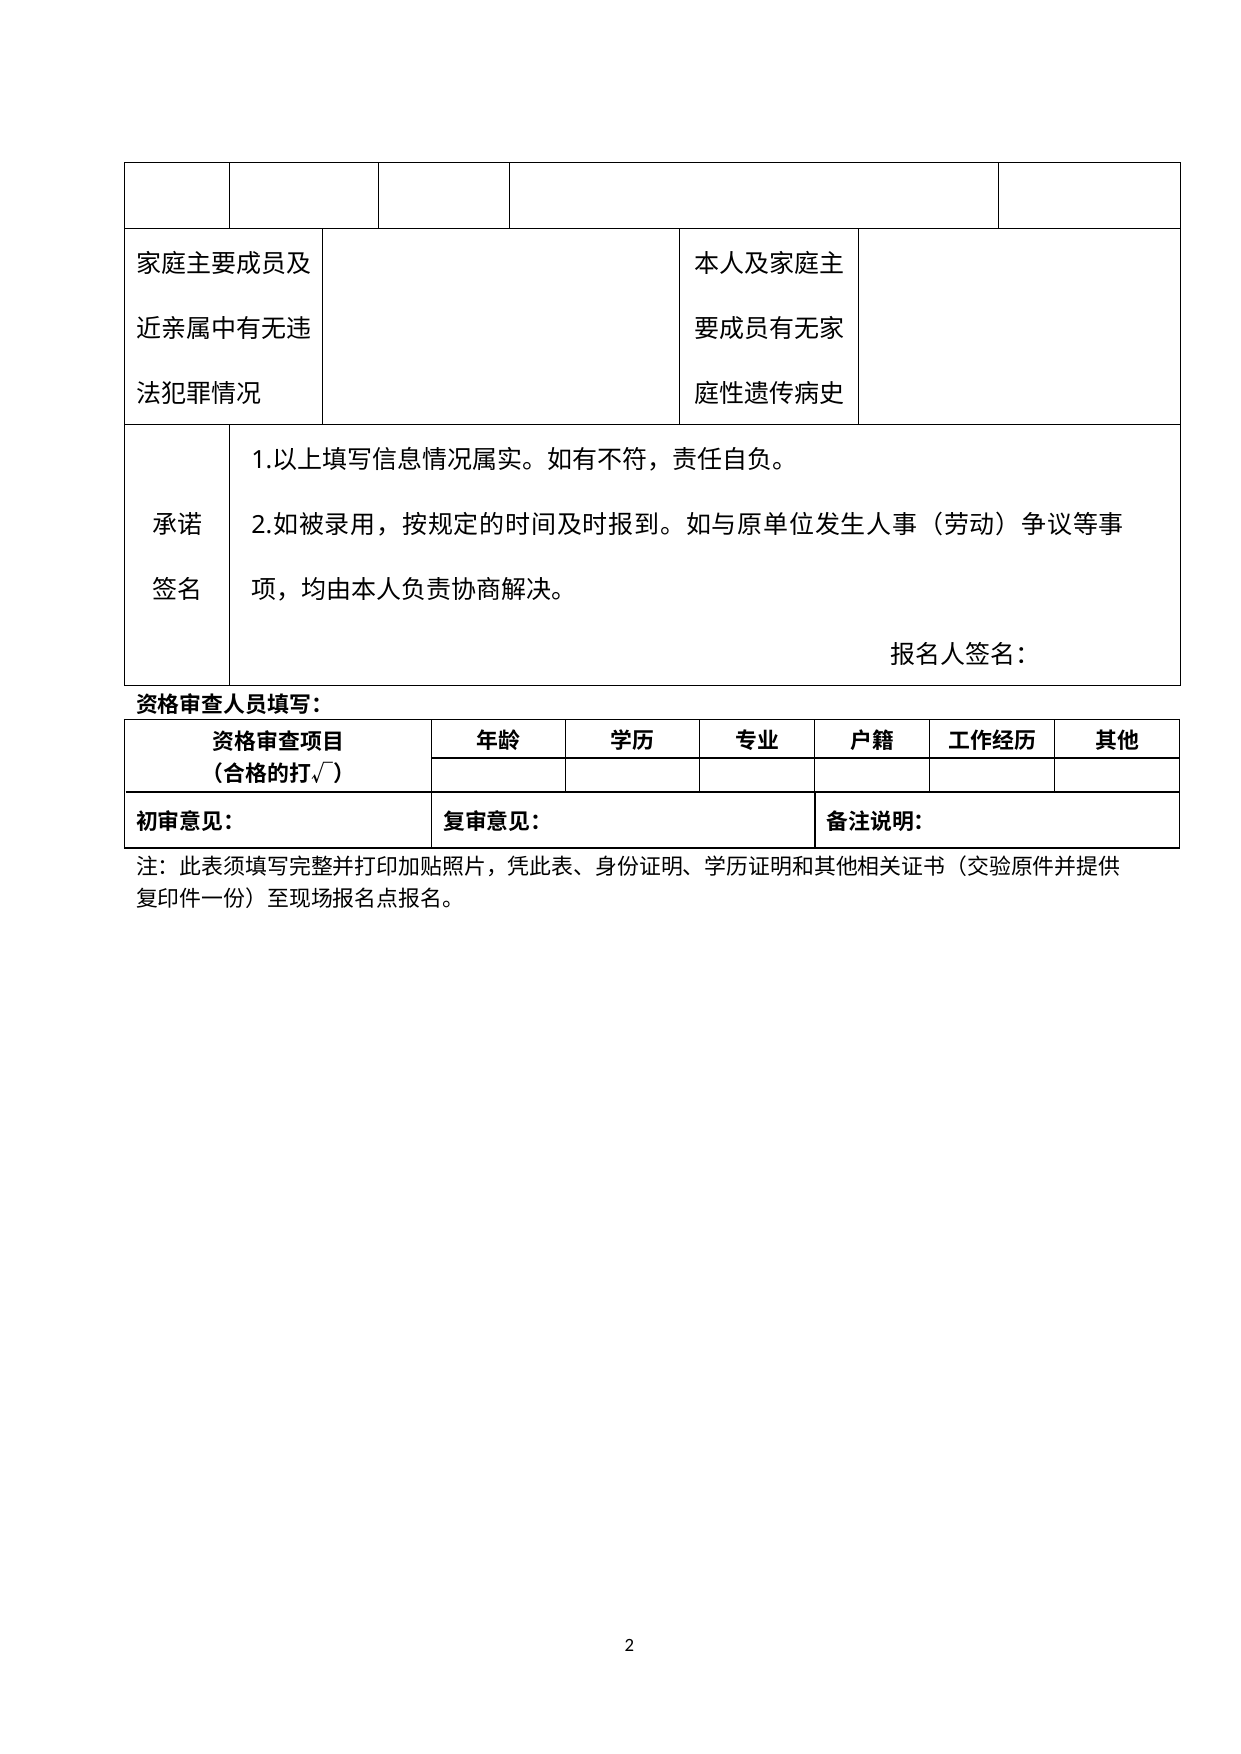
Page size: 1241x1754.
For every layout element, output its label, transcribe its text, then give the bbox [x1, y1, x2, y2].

table_cell [510, 163, 998, 228]
table_cell [859, 229, 1180, 424]
text 注：此表须填写完整并打印加贴照片，凭此表、身份证明、学历证明和其他相关证书（交验原件并提供复印件一份）至现场报名点报名。 [136, 849, 1122, 912]
table_cell [230, 163, 378, 228]
table_header 专业 [700, 720, 814, 757]
table_cell 复审意见： [432, 793, 814, 847]
table_header 年龄 [432, 720, 565, 757]
table_header 学历 [566, 720, 699, 757]
table_header 工作经历 [930, 720, 1054, 757]
table_cell [999, 163, 1180, 228]
table_cell 备注说明： [816, 793, 1179, 847]
table_cell 承诺 签名 [125, 425, 229, 685]
table_header 其他 [1055, 720, 1179, 757]
table_cell 本人及家庭主要成员有无家庭性遗传病史 [680, 229, 858, 424]
table_cell [323, 229, 679, 424]
table_cell [566, 759, 699, 791]
table_cell 初审意见： [125, 792, 431, 847]
table_header 户籍 [815, 720, 929, 757]
table_cell [815, 759, 929, 791]
table_cell [379, 163, 509, 228]
table_cell [930, 759, 1054, 791]
table_cell [700, 759, 814, 791]
text 资格审查人员填写： [136, 686, 1122, 719]
table_cell 家庭主要成员及近亲属中有无违法犯罪情况 [125, 229, 322, 424]
table_cell 1.以上填写信息情况属实。如有不符，责任自负。 2.如被录用，按规定的时间及时报到。如与原单位发生人事（劳动）争议等事项，均由本人负责协商解决。 报名人签名： [230, 425, 1180, 685]
table_cell [1055, 759, 1179, 791]
table_cell [432, 759, 565, 791]
table_header 资格审查项目 （合格的打√） [125, 720, 431, 791]
